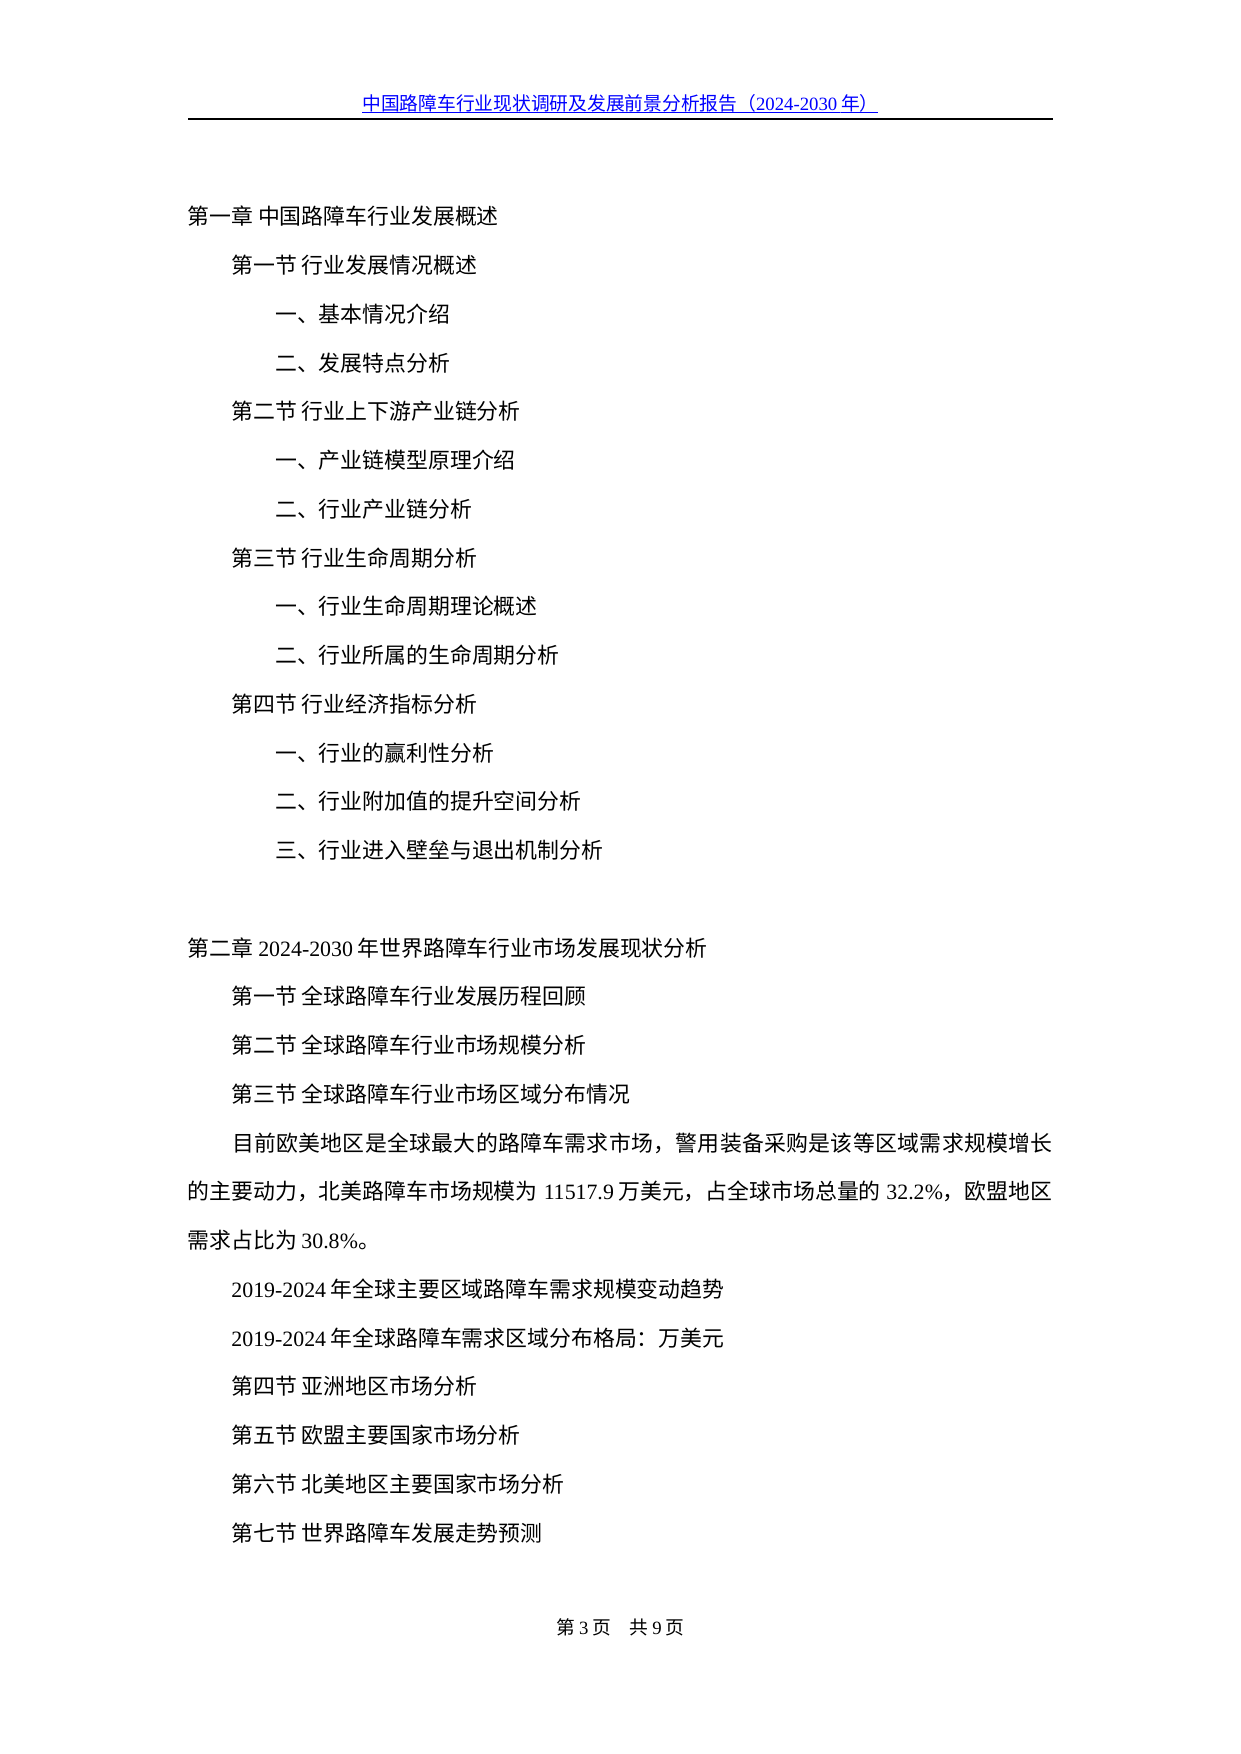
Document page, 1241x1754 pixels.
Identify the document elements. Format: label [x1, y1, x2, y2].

text [187, 150, 1053, 1548]
